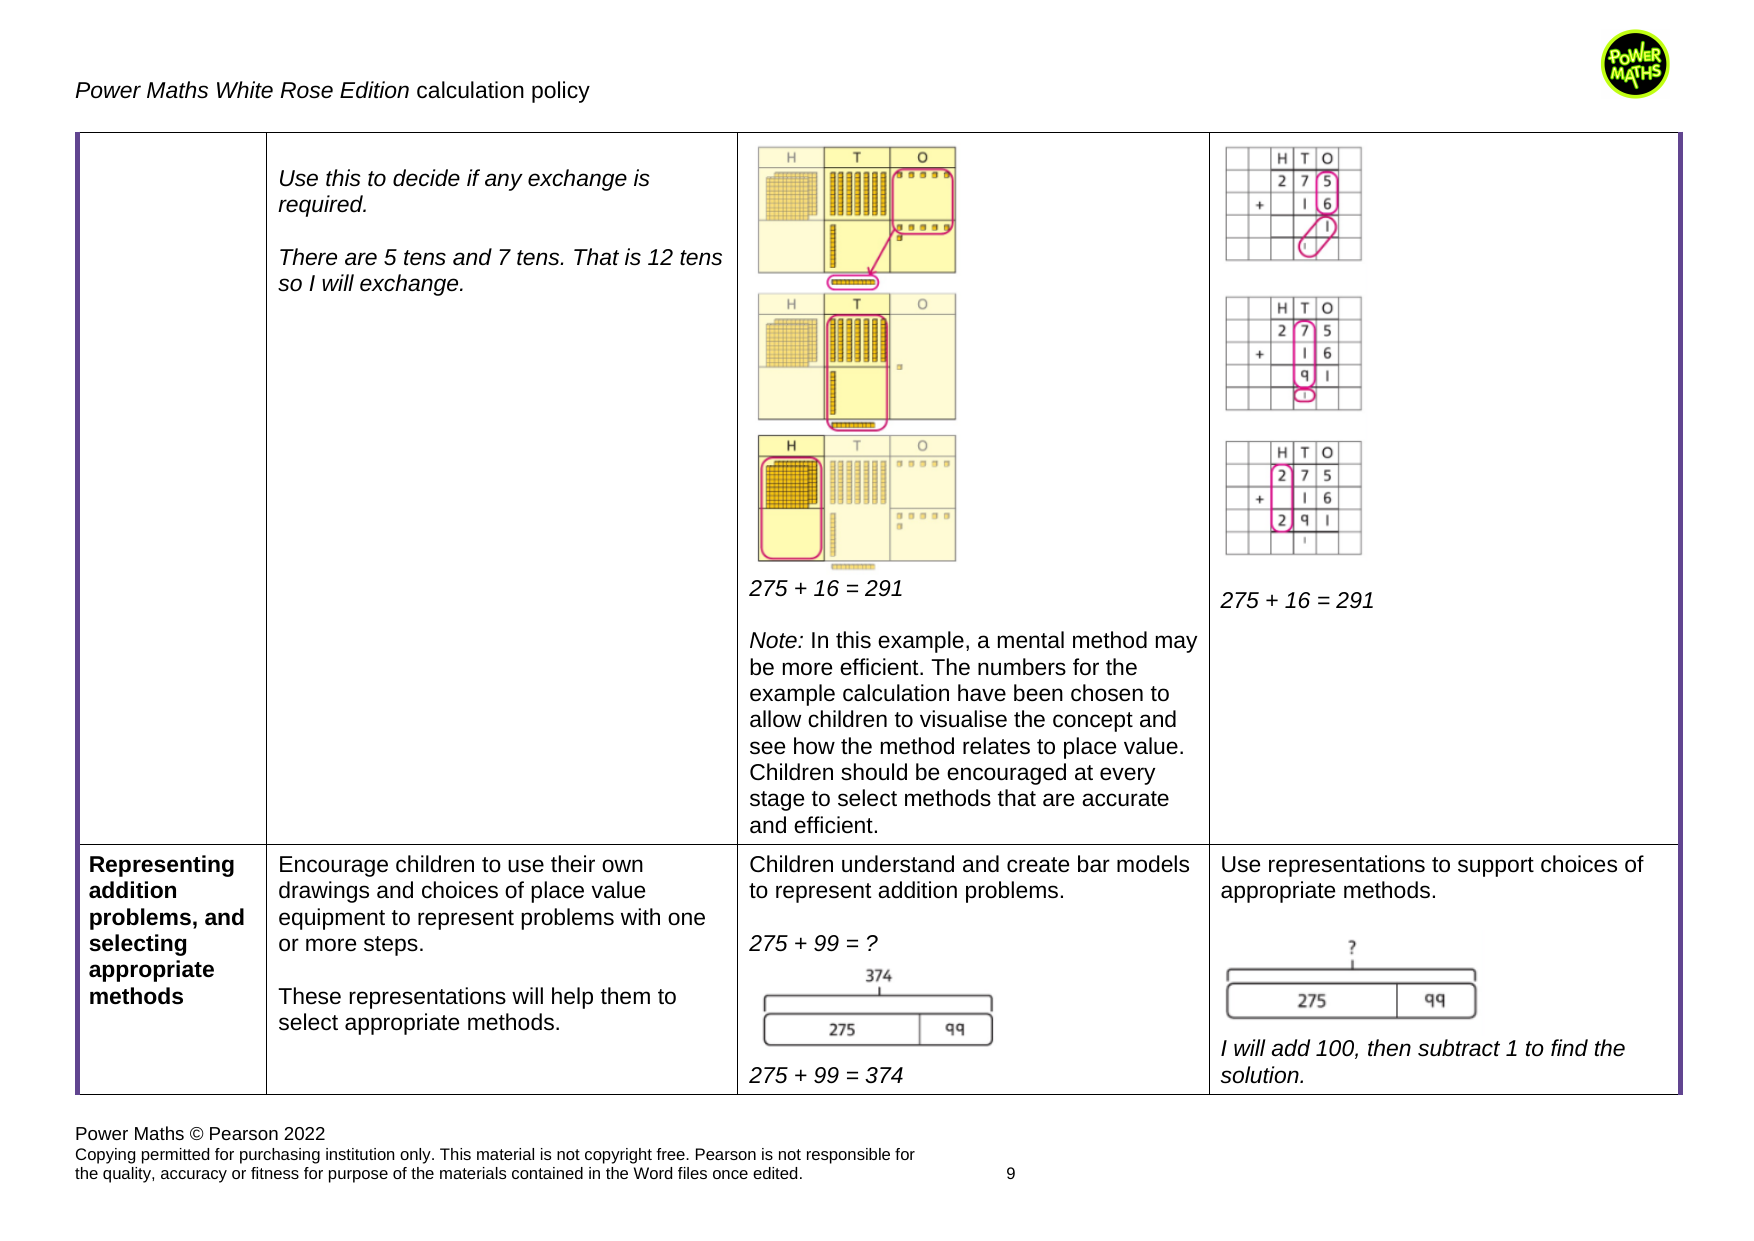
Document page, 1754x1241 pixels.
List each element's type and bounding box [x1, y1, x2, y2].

table_cell [80, 133, 266, 844]
table_cell [738, 133, 1209, 844]
picture [1600, 29, 1670, 99]
picture [749, 138, 963, 575]
table_cell [1210, 845, 1678, 1094]
picture [749, 956, 1007, 1062]
table_cell [1210, 133, 1678, 844]
table_cell [80, 845, 266, 1094]
table_cell [267, 845, 737, 1094]
table_cell [267, 133, 737, 844]
picture [1225, 930, 1487, 1036]
picture [1220, 138, 1370, 561]
table_cell [738, 845, 1209, 1094]
